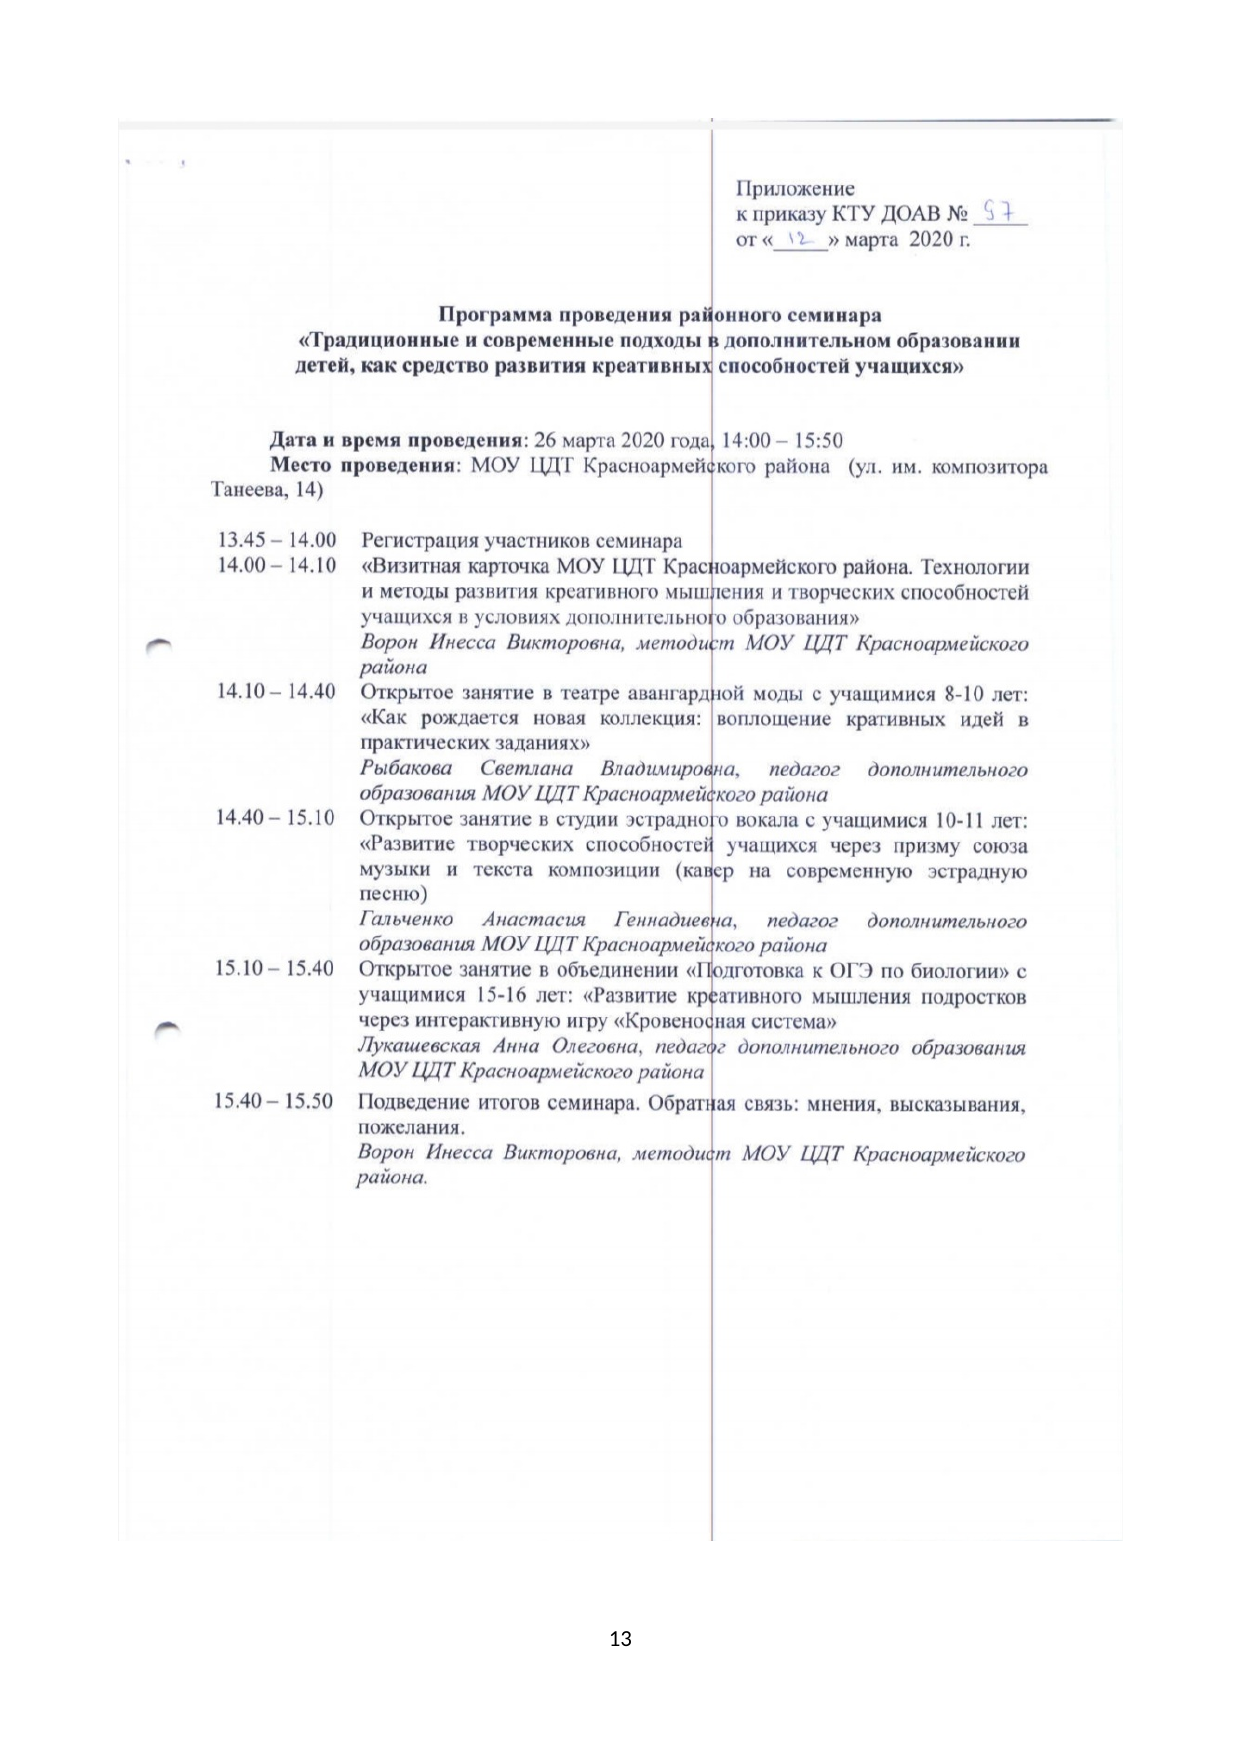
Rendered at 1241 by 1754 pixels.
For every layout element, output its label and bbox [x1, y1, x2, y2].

picture [118, 118, 1123, 1541]
